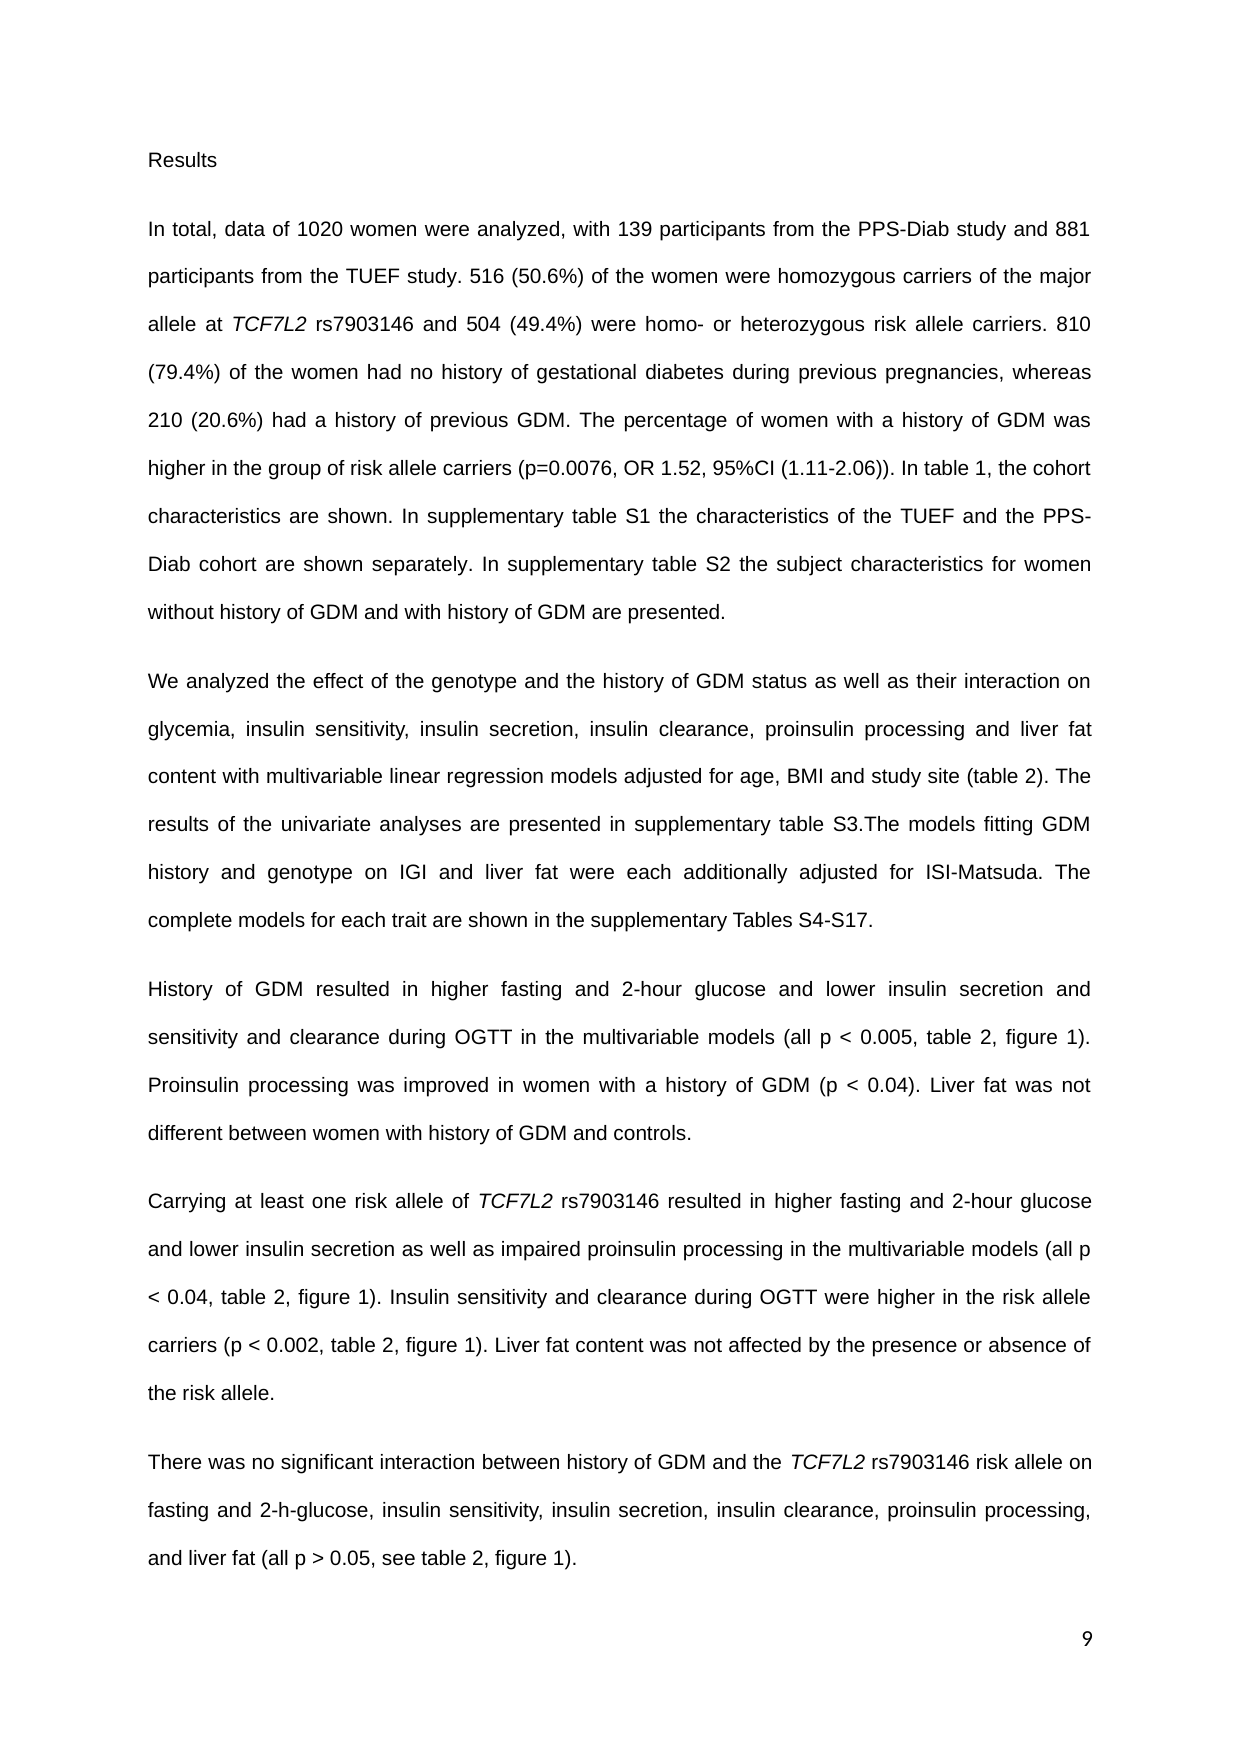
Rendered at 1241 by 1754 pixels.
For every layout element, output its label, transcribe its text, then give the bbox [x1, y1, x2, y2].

text Results [148, 148, 1093, 172]
text We analyzed the effect of the genotype and the history of GDM status as well as their interaction on glycemia, insulin sensitivity, insulin secretion, insulin clearance, proinsulin processing and liver fat content with multivariable linear regression models adjusted for age, BMI and study site (table 2). The results of the univariate analyses are presented in supplementary table S3.The models fitting GDM history and genotype on IGI and liver fat were each additionally adjusted for ISI-Matsuda. The complete models for each trait are shown in the supplementary Tables S4-S17. [148, 668, 1093, 932]
text History of GDM resulted in higher fasting and 2-hour glucose and lower insulin secretion and sensitivity and clearance during OGTT in the multivariable models (all p < 0.005, table 2, figure 1). Proinsulin processing was improved in women with a history of GDM (p < 0.04). Liver fat was not different between women with history of GDM and controls. [148, 977, 1093, 1144]
text There was no significant interaction between history of GDM and the TCF7L2 rs7903146 risk allele on fasting and 2-h-glucose, insulin sensitivity, insulin secretion, insulin clearance, proinsulin processing, and liver fat (all p > 0.05, see table 2, figure 1). [148, 1450, 1093, 1569]
text Carrying at least one risk allele of TCF7L2 rs7903146 resulted in higher fasting and 2-hour glucose and lower insulin secretion as well as impaired proinsulin processing in the multivariable models (all p < 0.04, table 2, figure 1). Insulin sensitivity and clearance during OGTT were higher in the risk allele carriers (p < 0.002, table 2, figure 1). Liver fat content was not affected by the presence or absence of the risk allele. [148, 1189, 1093, 1405]
text In total, data of 1020 women were analyzed, with 139 participants from the PPS-Diab study and 881 participants from the TUEF study. 516 (50.6%) of the women were homozygous carriers of the major allele at TCF7L2 rs7903146 and 504 (49.4%) were homo- or heterozygous risk allele carriers. 810 (79.4%) of the women had no history of gestational diabetes during previous pregnancies, whereas 210 (20.6%) had a history of previous GDM. The percentage of women with a history of GDM was higher in the group of risk allele carriers (p=0.0076, OR 1.52, 95%CI (1.11-2.06)). In table 1, the cohort characteristics are shown. In supplementary table S1 the characteristics of the TUEF and the PPS-Diab cohort are shown separately. In supplementary table S2 the subject characteristics for women without history of GDM and with history of GDM are presented. [148, 216, 1093, 624]
